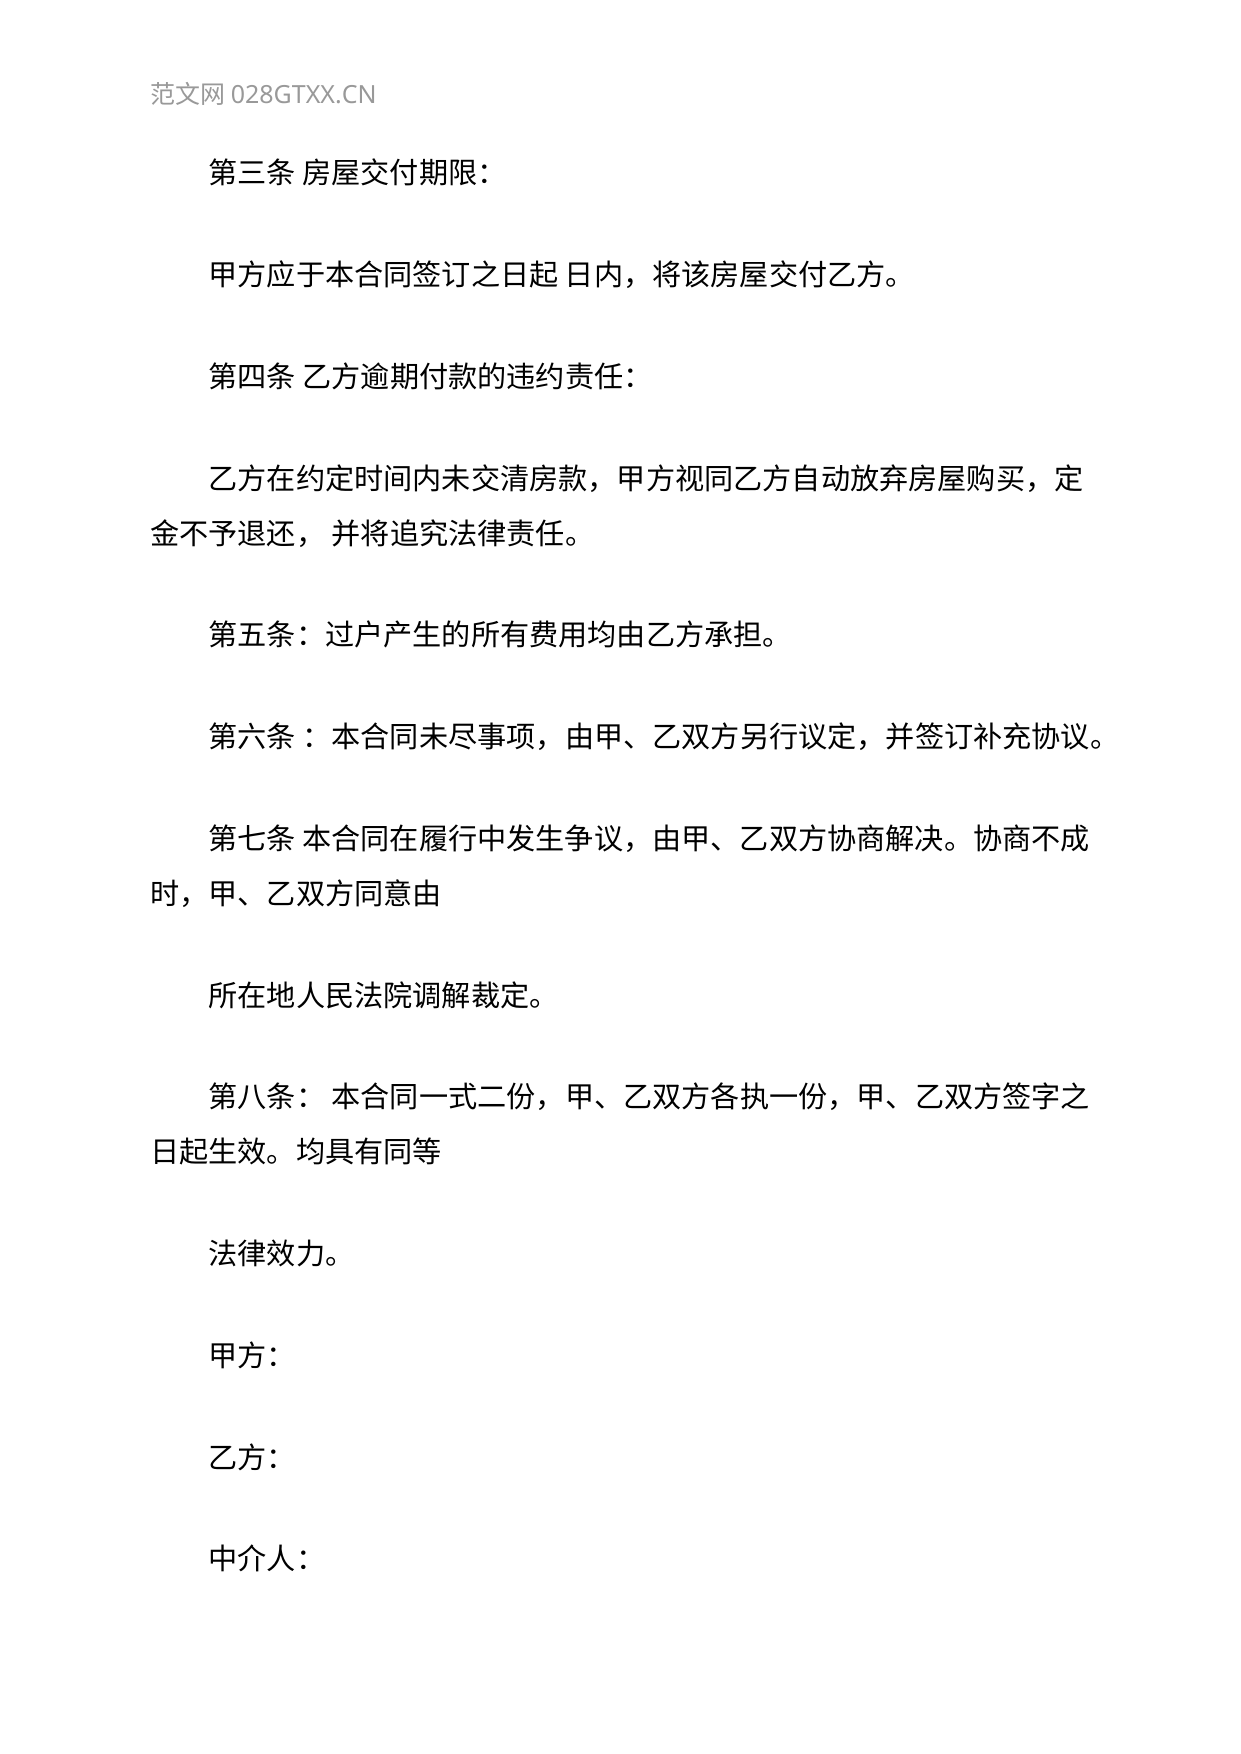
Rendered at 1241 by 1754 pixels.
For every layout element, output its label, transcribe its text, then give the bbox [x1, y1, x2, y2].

text 甲方： [150, 1332, 1090, 1375]
text 乙方在约定时间内未交清房款，甲方视同乙方自动放弃房屋购买，定金不予退还， 并将追究法律责任。 [150, 455, 1090, 552]
text 第四条 乙方逾期付款的违约责任： [150, 353, 1090, 396]
text 法律效力。 [150, 1231, 1090, 1273]
text 第八条： 本合同一式二份，甲、乙双方各执一份，甲、乙双方签字之日起生效。均具有同等 [150, 1074, 1090, 1171]
text 甲方应于本合同签订之日起 日内，将该房屋交付乙方。 [150, 252, 1090, 294]
text 中介人： [150, 1536, 1090, 1578]
text 乙方： [150, 1434, 1090, 1476]
text 所在地人民法院调解裁定。 [150, 972, 1090, 1014]
text 第六条 ：本合同未尽事项，由甲、乙双方另行议定，并签订补充协议。 [150, 714, 1090, 756]
text 第七条 本合同在履行中发生争议，由甲、乙双方协商解决。协商不成时，甲、乙双方同意由 [150, 816, 1090, 913]
text 第三条 房屋交付期限： [150, 150, 1090, 192]
text 第五条：过户产生的所有费用均由乙方承担。 [150, 612, 1090, 654]
